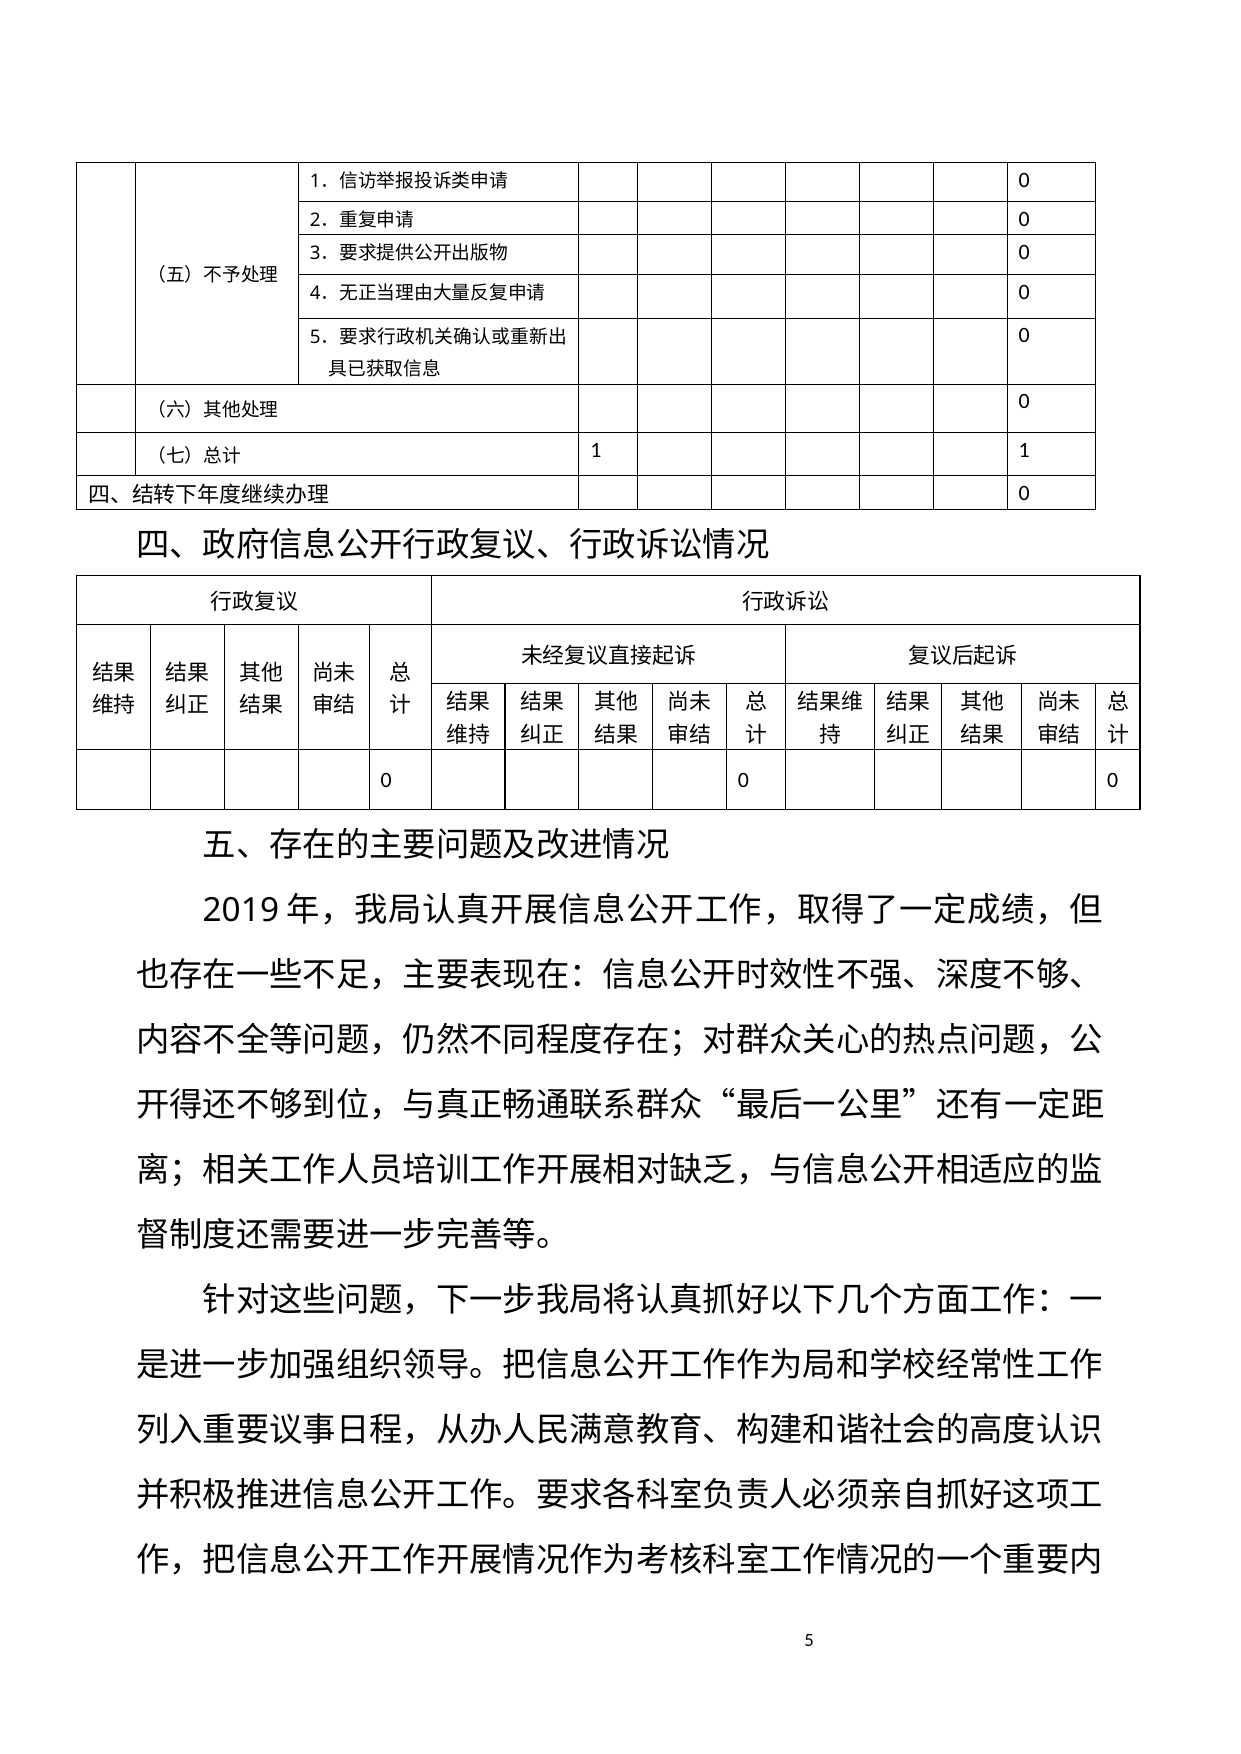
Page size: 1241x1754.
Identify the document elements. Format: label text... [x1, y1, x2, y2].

table_cell [942, 750, 1021, 808]
table_cell [712, 476, 785, 509]
table_cell 结果维持 [77, 625, 150, 749]
table_cell （五）不予处理 [136, 163, 298, 384]
table_cell [712, 163, 785, 201]
table_cell [638, 385, 711, 432]
table_cell [786, 275, 859, 318]
table_cell [579, 750, 652, 808]
table_cell 结果纠正 [151, 625, 224, 749]
table_cell [934, 163, 1007, 201]
table_cell 结果纠正 [875, 684, 941, 749]
table_cell [934, 235, 1007, 274]
table_cell [860, 202, 933, 234]
table_cell 0 [1008, 275, 1095, 318]
table_cell [653, 750, 726, 808]
table_cell [786, 163, 859, 201]
table_cell [579, 275, 637, 318]
table_cell [432, 750, 504, 808]
table_cell [579, 385, 637, 432]
table_cell [875, 750, 941, 808]
table_cell [860, 433, 933, 475]
table_cell 5．要求行政机关确认或重新出具已获取信息 [299, 319, 578, 384]
table_cell 尚未审结 [299, 625, 369, 749]
table_cell 总计 [727, 684, 785, 749]
table_cell [934, 275, 1007, 318]
table_cell [860, 275, 933, 318]
table_cell [860, 476, 933, 509]
table_cell [712, 202, 785, 234]
table_cell 总计 [370, 625, 431, 749]
table_cell 结果纠正 [506, 684, 578, 749]
table_cell [860, 163, 933, 201]
table_cell 0 [1008, 163, 1095, 201]
table_cell 0 [1008, 385, 1095, 432]
table_cell [934, 385, 1007, 432]
table_cell 其他结果 [225, 625, 298, 749]
table_cell [638, 235, 711, 274]
table_header 行政诉讼 [432, 576, 1139, 624]
table_cell [860, 385, 933, 432]
table_cell [579, 476, 637, 509]
table_cell 0 [1008, 476, 1095, 509]
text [136, 1264, 1104, 1589]
text 四、政府信息公开行政复议、行政诉讼情况 [136, 510, 1104, 575]
table_cell 2．重复申请 [299, 202, 578, 234]
table_cell [786, 202, 859, 234]
table_cell 1．信访举报投诉类申请 [299, 163, 578, 201]
table_cell [638, 275, 711, 318]
table_cell [786, 235, 859, 274]
table_cell 尚未审结 [653, 684, 726, 749]
text 五、存在的主要问题及改进情况 [136, 810, 1104, 874]
table_cell 0 [727, 750, 785, 808]
text 2019年，我局认真开展信息公开工作，取得了一定成绩，但也存在一些不足，主要表现在：信息公开时效性不强、深度不够、内容不全等问题，仍然不同程度存在；对群众关心的热点问题，公开得还不够到位，与真正畅通联系群众“最后一公里”还有一定距离；相关工作人员培训工作开展相对缺乏，与信息公开相适应的监督制度还需要进一步完善等。 [136, 874, 1104, 1264]
table_cell [579, 235, 637, 274]
table_cell [579, 202, 637, 234]
table_cell [934, 319, 1007, 384]
table_cell [712, 275, 785, 318]
table_cell [712, 385, 785, 432]
table_cell 其他结果 [942, 684, 1021, 749]
table_cell [151, 750, 224, 808]
table_cell [638, 476, 711, 509]
table_cell 结果维持 [432, 684, 504, 749]
table_cell 0 [1008, 202, 1095, 234]
table_cell [638, 202, 711, 234]
table_cell [786, 750, 874, 808]
table_cell 0 [370, 750, 431, 808]
table_cell 未经复议直接起诉 [432, 625, 785, 683]
table_cell [712, 235, 785, 274]
table_cell [77, 385, 135, 432]
table_cell 尚未审结 [1022, 684, 1095, 749]
table_cell [1022, 750, 1095, 808]
table_cell 0 [1008, 235, 1095, 274]
table_cell 4．无正当理由大量反复申请 [299, 275, 578, 318]
table_cell [638, 163, 711, 201]
table_cell [225, 750, 298, 808]
table_cell 1 [579, 433, 637, 475]
table_cell 结果维持 [786, 684, 874, 749]
table_cell 1 [1008, 433, 1095, 475]
table_cell [712, 433, 785, 475]
table_cell [299, 750, 369, 808]
table_cell 0 [1096, 750, 1139, 808]
table_cell （六）其他处理 [136, 385, 578, 432]
table_cell [712, 319, 785, 384]
table_cell [506, 750, 578, 808]
table_cell 四、结转下年度继续办理 [77, 476, 578, 509]
table_cell 总计 [1096, 684, 1139, 749]
table_cell [786, 476, 859, 509]
table_cell [934, 433, 1007, 475]
table_cell [638, 433, 711, 475]
table_cell [786, 385, 859, 432]
table_cell 其他结果 [579, 684, 652, 749]
table_cell [638, 319, 711, 384]
table_cell [77, 433, 135, 475]
table_cell [77, 750, 150, 808]
table_cell [934, 476, 1007, 509]
table_cell [786, 433, 859, 475]
table_cell 复议后起诉 [786, 625, 1139, 683]
table_cell [579, 319, 637, 384]
table_cell [786, 319, 859, 384]
table_cell [860, 235, 933, 274]
table_cell 0 [1008, 319, 1095, 384]
table_cell [934, 202, 1007, 234]
table_cell （七）总计 [136, 433, 578, 475]
table_cell 3．要求提供公开出版物 [299, 235, 578, 274]
table_cell [860, 319, 933, 384]
table_header 行政复议 [77, 576, 431, 624]
table_cell [579, 163, 637, 201]
